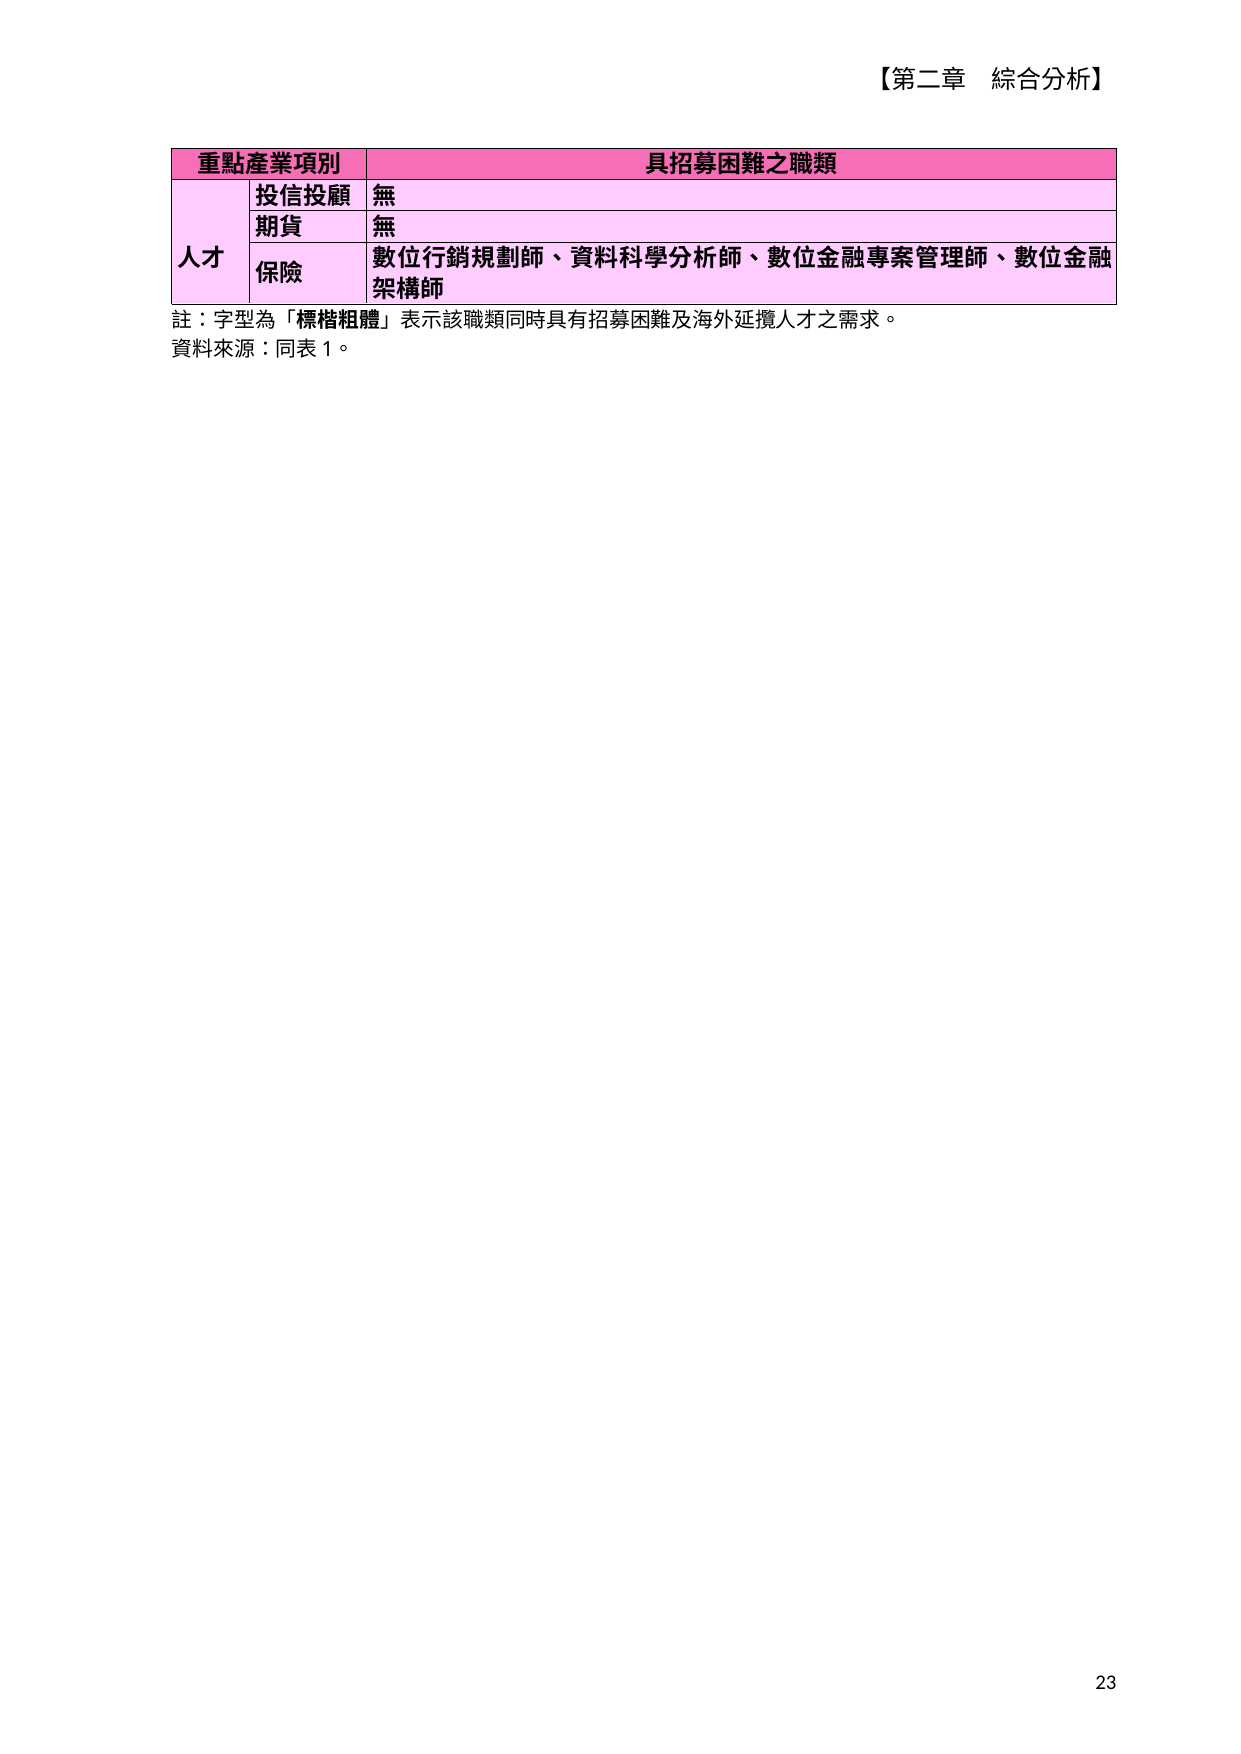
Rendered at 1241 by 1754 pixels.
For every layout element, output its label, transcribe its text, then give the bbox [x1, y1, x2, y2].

text 資料來源：同表1。 [171, 333, 1116, 362]
table_cell 期貨 [250, 211, 366, 241]
text 註：字型為「標楷粗體」表示該職類同時具有招募困難及海外延攬人才之需求。 [171, 305, 1116, 333]
table_cell 投信投顧 [250, 180, 366, 210]
table_header 重點產業項別 [172, 149, 366, 179]
table_cell 保險 [250, 243, 366, 303]
table_cell 無 [367, 180, 1116, 210]
table_header 具招募困難之職類 [367, 149, 1116, 179]
table_cell 無 [367, 211, 1116, 241]
table_cell 數位行銷規劃師、資料科學分析師、數位金融專案管理師、數位金融架構師 [367, 243, 1116, 303]
